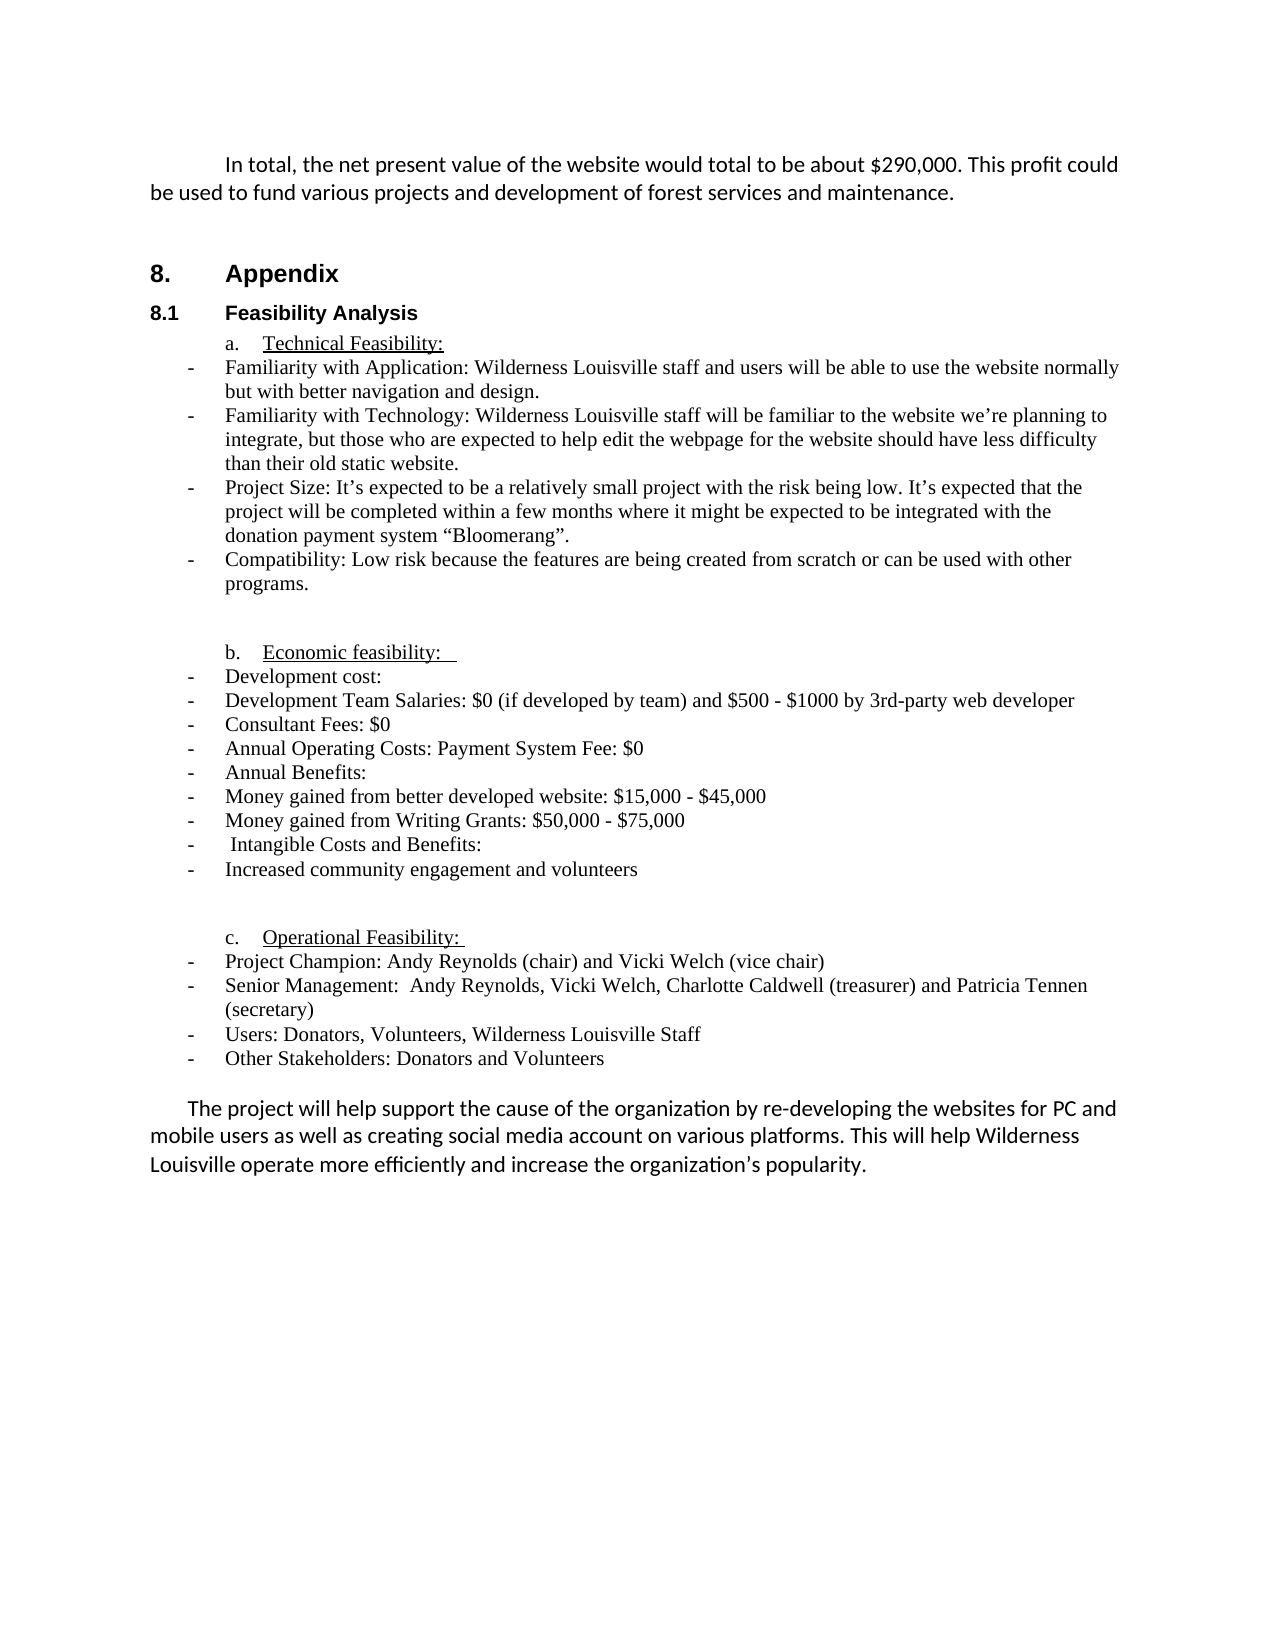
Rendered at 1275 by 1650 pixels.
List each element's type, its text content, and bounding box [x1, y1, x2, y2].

list Familiarity with Technology: Wilderness Louisville staff will be familiar to the website we’re planning to integrate, but those who are expected to help edit the webpage for the website should have less difficulty than their old static website. [187, 403, 1125, 475]
list Operational Feasibility: [225, 925, 1125, 949]
text In total, the net present value of the website would total to be about $290,000. This profit could be used to fund various projects and development of forest services and maintenance. [150, 150, 1125, 206]
list Intangible Costs and Benefits: [187, 832, 1125, 856]
list Development cost: [187, 664, 1125, 688]
subtitle Appendix [150, 259, 1125, 288]
list Other Stakeholders: Donators and Volunteers [187, 1046, 1125, 1069]
list Senior Management: Andy Reynolds, Vicki Welch, Charlotte Caldwell (treasurer) and Patricia Tennen (secretary) [187, 973, 1125, 1021]
list Money gained from Writing Grants: $50,000 - $75,000 [187, 808, 1125, 832]
text The project will help support the cause of the organization by re-developing the websites for PC and mobile users as well as creating social media account on various platforms. This will help Wilderness Louisville operate more efficiently and increase the organization’s popularity. [150, 1094, 1125, 1178]
list Users: Donators, Volunteers, Wilderness Louisville Staff [187, 1021, 1125, 1046]
list Development Team Salaries: $0 (if developed by team) and $500 - $1000 by 3rd-party web developer [187, 688, 1125, 712]
list Familiarity with Application: Wilderness Louisville staff and users will be able to use the website normally but with better navigation and design. [187, 354, 1125, 403]
list Money gained from better developed website: $15,000 - $45,000 [187, 784, 1125, 808]
list Project Size: It’s expected to be a relatively small project with the risk being low. It’s expected that the project will be completed within a few months where it might be expected to be integrated with the donation payment system “Bloomerang”. [187, 475, 1125, 547]
list Project Champion: Andy Reynolds (chair) and Vicki Welch (vice chair) [187, 949, 1125, 973]
list Increased community engagement and volunteers [187, 856, 1125, 881]
list Compatibility: Low risk because the features are being created from scratch or can be used with other programs. [187, 547, 1125, 595]
list Annual Benefits: [187, 760, 1125, 784]
list Technical Feasibility: [225, 331, 1125, 354]
subtitle Feasibility Analysis [150, 300, 1125, 324]
list Economic feasibility: [225, 640, 1125, 664]
list Consultant Fees: $0 [187, 712, 1125, 736]
list Annual Operating Costs: Payment System Fee: $0 [187, 736, 1125, 760]
